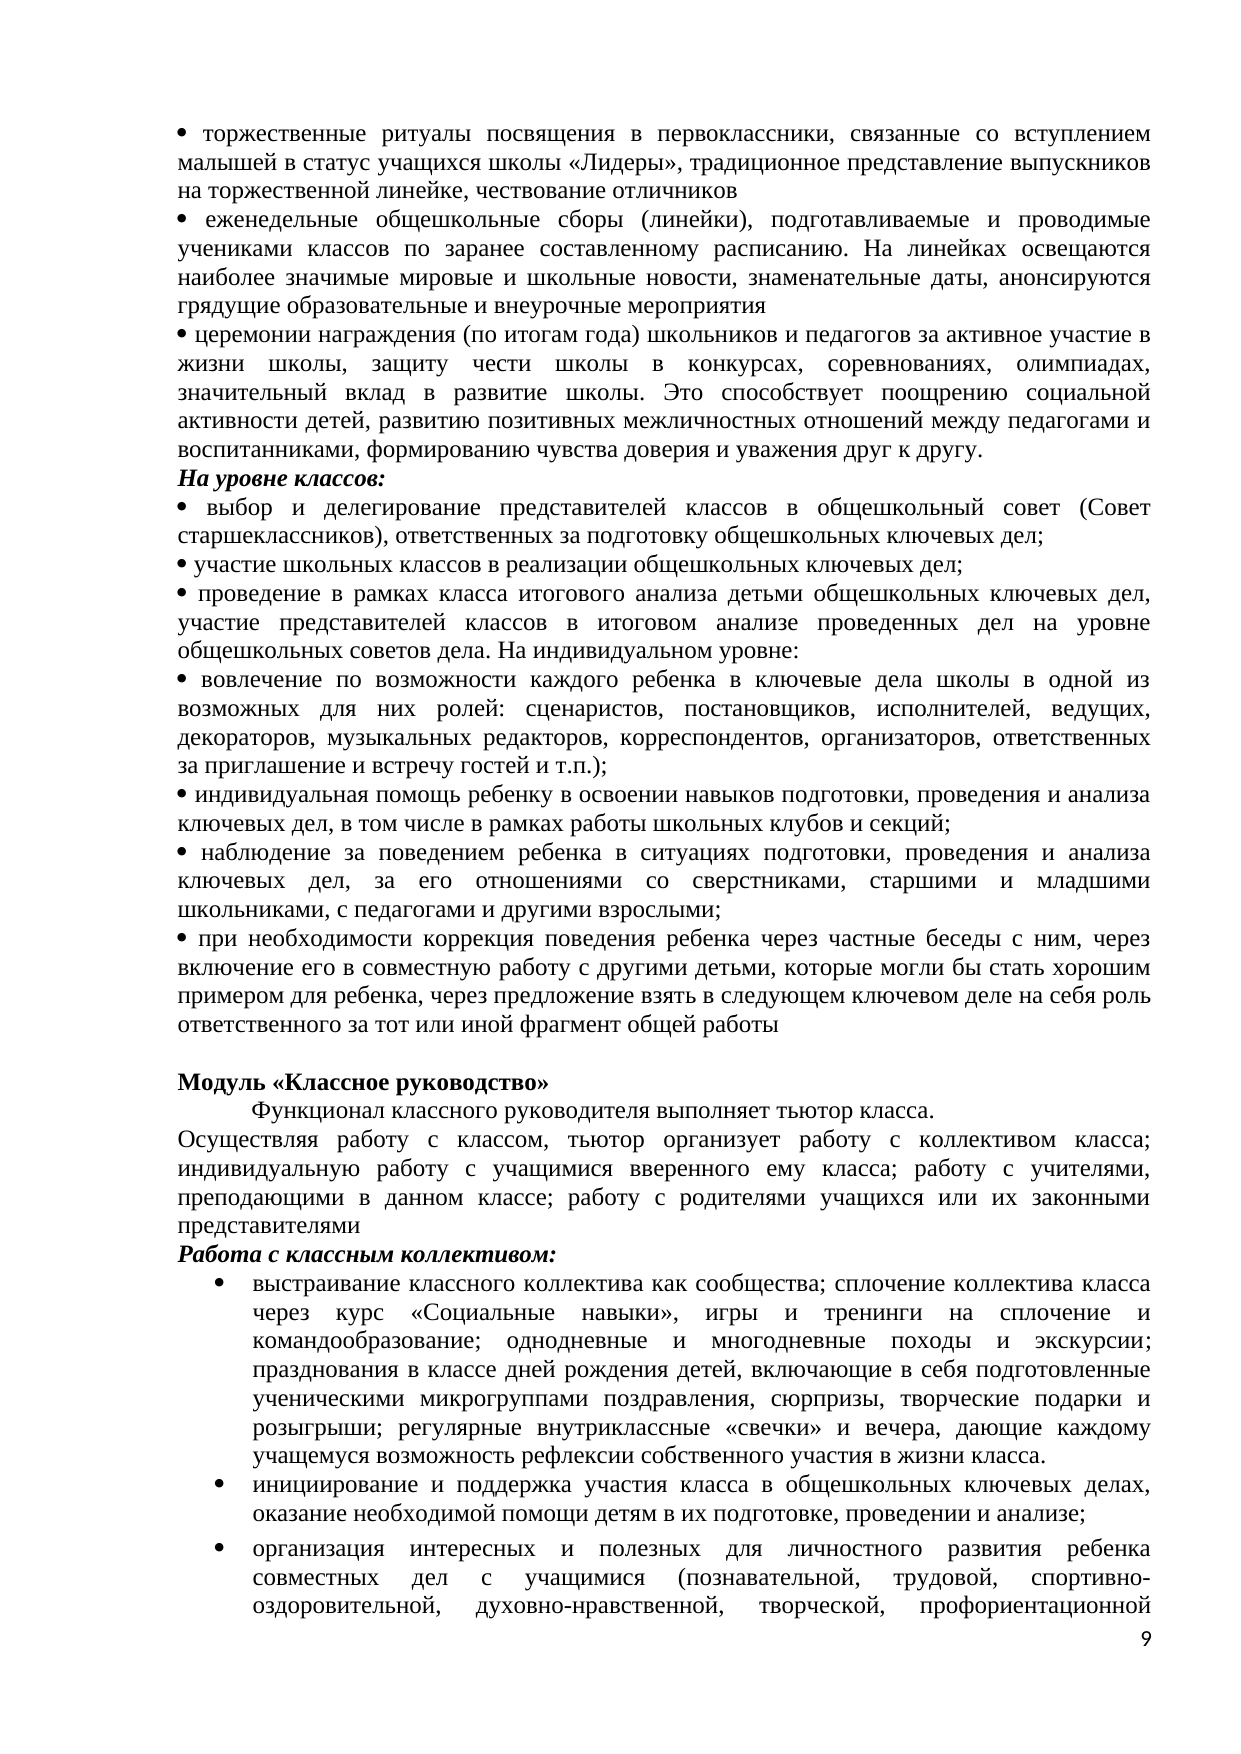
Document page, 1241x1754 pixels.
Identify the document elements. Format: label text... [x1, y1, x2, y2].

text На уровне классов: [177, 463, 1152, 492]
text при необходимости коррекция поведения ребенка через частные беседы с ним, через включение его в совместную работу с другими детьми, которые могли бы стать хорошим примером для ребенка, через предложение взять в следующем ключевом деле на себя роль ответственного за тот или иной фрагмент общей работы [177, 923, 1152, 1038]
text наблюдение за поведением ребенка в ситуациях подготовки, проведения и анализа ключевых дел, за его отношениями со сверстниками, старшими и младшими школьниками, с педагогами и другими взрослыми; [177, 837, 1152, 923]
text Работа с классным коллективом: [177, 1239, 1152, 1268]
text Осуществляя работу с классом, тьютор организует работу с коллективом класса; индивидуальную работу с учащимися вверенного ему класса; работу с учителями, преподающими в данном классе; работу с родителями учащихся или их законными представителями [177, 1124, 1152, 1239]
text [177, 118, 1152, 204]
text вовлечение по возможности каждого ребенка в ключевые дела школы в одной из возможных для них ролей: сценаристов, постановщиков, исполнителей, ведущих, декораторов, музыкальных редакторов, корреспондентов, организаторов, ответственных за приглашение и встречу гостей и т.п.); [177, 664, 1152, 779]
list инициирование и поддержка участия класса в общешкольных ключевых делах, оказание необходимой помощи детям в их подготовке, проведении и анализе; [215, 1469, 1152, 1527]
text индивидуальная помощь ребенку в освоении навыков подготовки, проведения и анализа ключевых дел, в том числе в рамках работы школьных клубов и секций; [177, 779, 1152, 837]
text Модуль «Классное руководство» [177, 1067, 1152, 1096]
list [215, 1533, 1152, 1619]
text проведение в рамках класса итогового анализа детьми общешкольных ключевых дел, участие представителей классов в итоговом анализе проведенных дел на уровне общешкольных советов дела. На индивидуальном уровне: [177, 578, 1152, 664]
text выбор и делегирование представителей классов в общешкольный совет (Совет старшеклассников), ответственных за подготовку общешкольных ключевых дел; [177, 492, 1152, 549]
text участие школьных классов в реализации общешкольных ключевых дел; [177, 549, 1152, 578]
text Функционал классного руководителя выполняет тьютор класса. [177, 1096, 1152, 1124]
text церемонии награждения (по итогам года) школьников и педагогов за активное участие в жизни школы, защиту чести школы в конкурсах, соревнованиях, олимпиадах, значительный вклад в развитие школы. Это способствует поощрению социальной активности детей, развитию позитивных межличностных отношений между педагогами и воспитанниками, формированию чувства доверия и уважения друг к другу. [177, 319, 1152, 463]
list выстраивание классного коллектива как сообщества; сплочение коллектива класса через курс «Социальные навыки», игры и тренинги на сплочение и командообразование; однодневные и многодневные походы и экскурсии; празднования в классе дней рождения детей, включающие в себя подготовленные ученическими микрогруппами поздравления, сюрпризы, творческие подарки и розыгрыши; регулярные внутриклассные «свечки» и вечера, дающие каждому учащемуся возможность рефлексии собственного участия в жизни класса. [215, 1268, 1152, 1469]
text еженедельные общешкольные сборы (линейки), подготавливаемые и проводимые учениками классов по заранее составленному расписанию. На линейках освещаются наиболее значимые мировые и школьные новости, знаменательные даты, анонсируются грядущие образовательные и внеурочные мероприятия [177, 204, 1152, 319]
